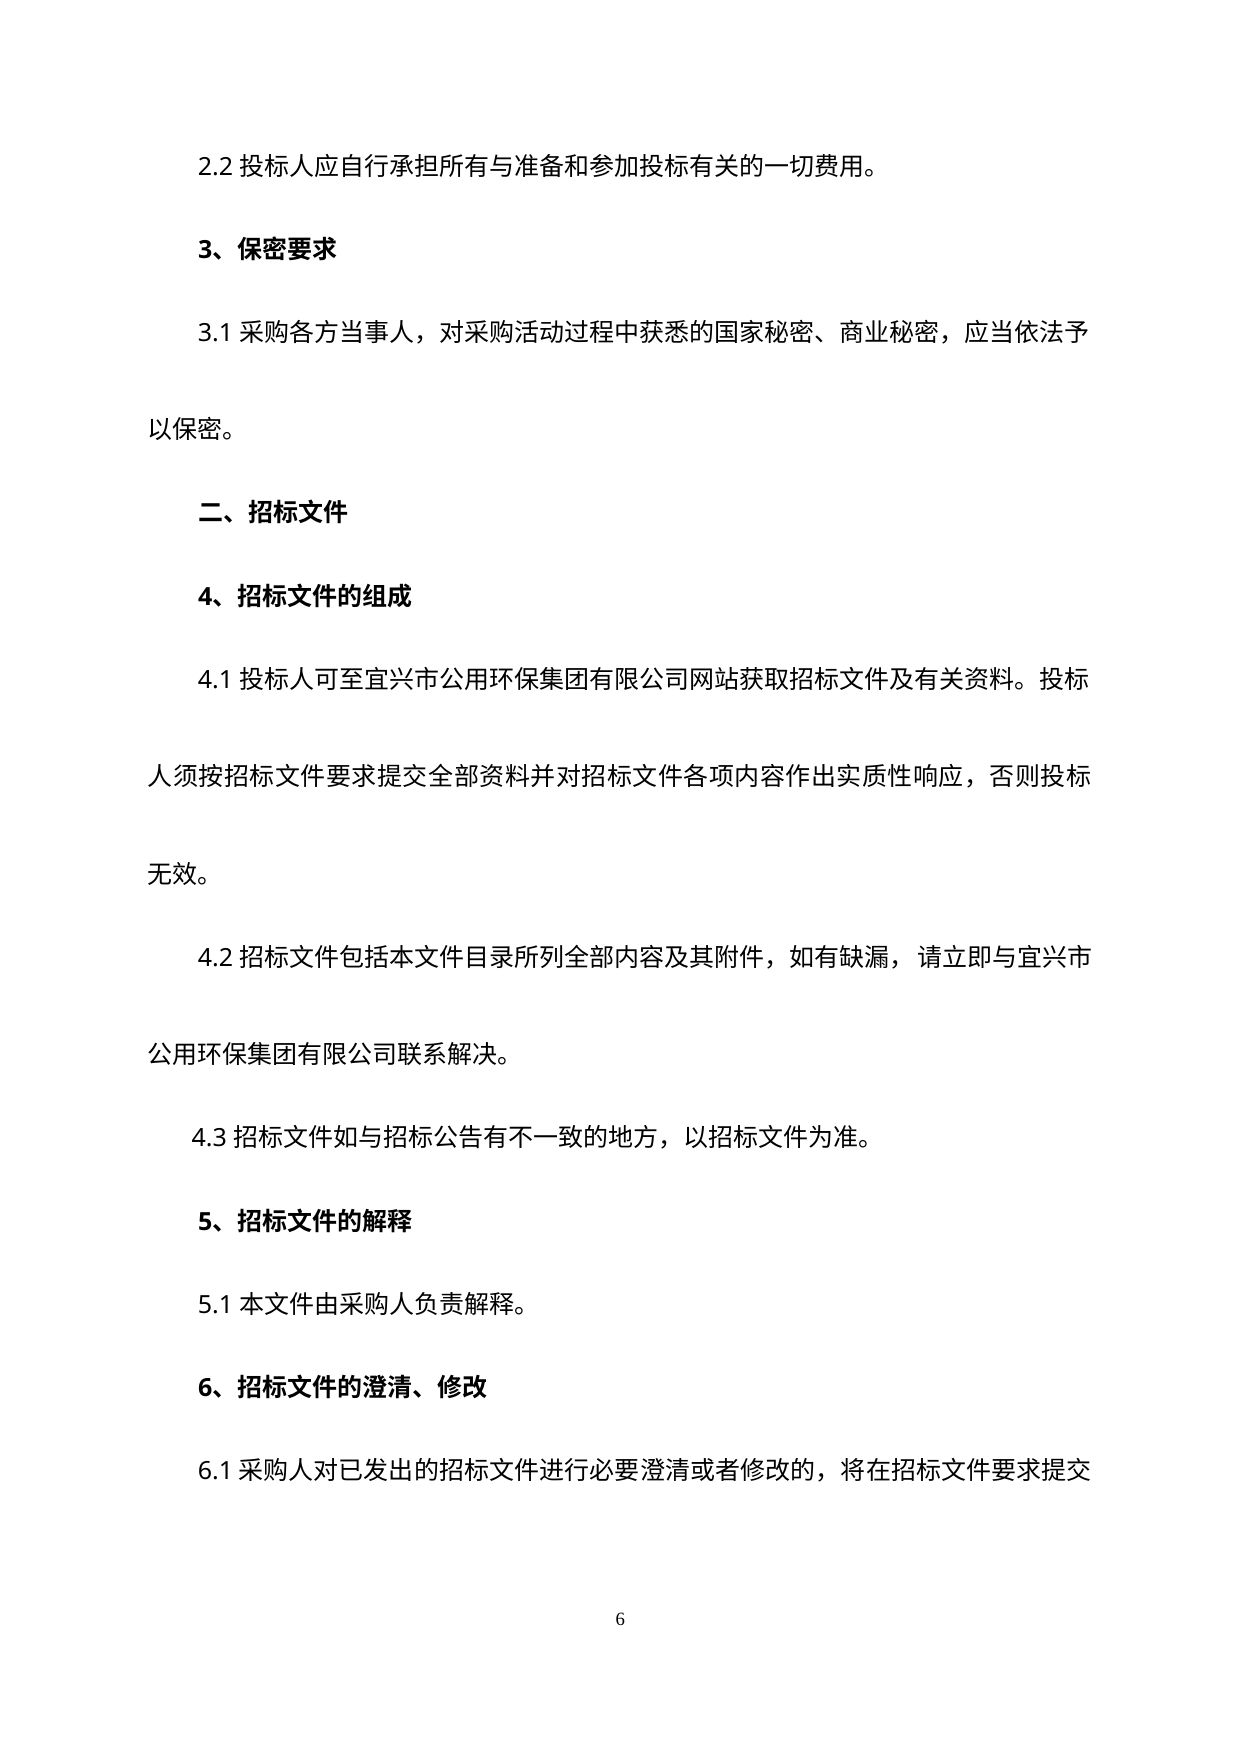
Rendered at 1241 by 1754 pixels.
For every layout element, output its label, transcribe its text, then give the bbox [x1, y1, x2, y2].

text 2.2 投标人应自行承担所有与准备和参加投标有关的一切费用。 [148, 132, 1092, 197]
text 4.3 招标文件如与招标公告有不一致的地方，以招标文件为准。 [191, 1103, 1092, 1168]
text 3.1 采购各方当事人，对采购活动过程中获悉的国家秘密、商业秘密，应当依法予以保密。 [148, 298, 1092, 460]
text 4.1 投标人可至宜兴市公用环保集团有限公司网站获取招标文件及有关资料。投标人须按招标文件要求提交全部资料并对招标文件各项内容作出实质性响应，否则投标无效。 [148, 645, 1092, 905]
text 3、保密要求 [148, 215, 1092, 280]
text 4、招标文件的组成 [148, 562, 1092, 627]
text 5、招标文件的解释 [148, 1187, 1092, 1252]
text 二、招标文件 [148, 478, 1092, 543]
text 5.1 本文件由采购人负责解释。 [148, 1270, 1092, 1335]
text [148, 1436, 1092, 1501]
text 4.2 招标文件包括本文件目录所列全部内容及其附件，如有缺漏，请立即与宜兴市公用环保集团有限公司联系解决。 [148, 923, 1092, 1085]
text 6、招标文件的澄清、修改 [148, 1353, 1092, 1418]
